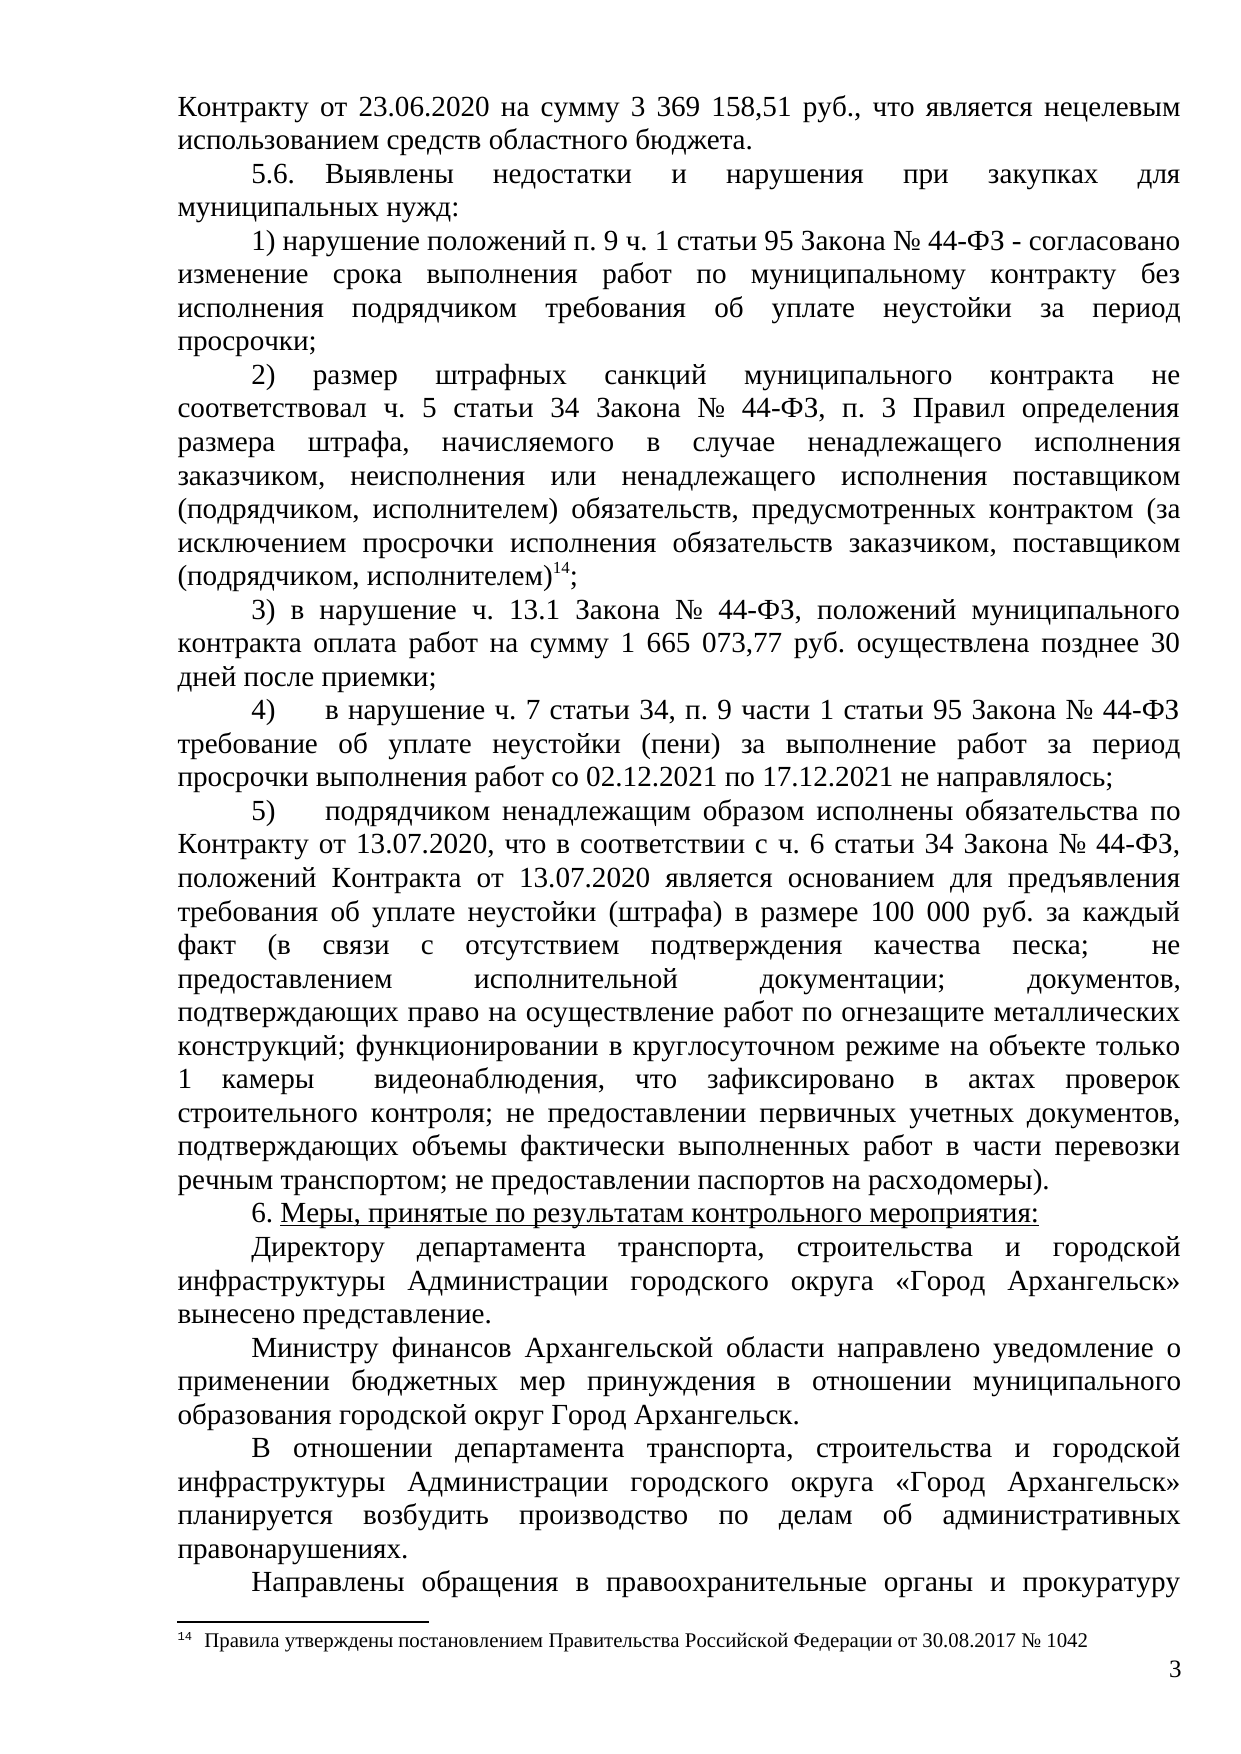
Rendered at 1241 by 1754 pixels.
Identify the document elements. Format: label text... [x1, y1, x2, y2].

text Министру финансов Архангельской области направлено уведомление о применении бюджетных мер принуждения в отношении муниципального образования городской округ Город Архангельск. [177, 1330, 1181, 1430]
text 2) размер штрафных санкций муниципального контракта не соответствовал ч. 5 статьи 34 Закона № 44-ФЗ, п. 3 Правил определения размера штрафа, начисляемого в случае ненадлежащего исполнения заказчиком, неисполнения или ненадлежащего исполнения поставщиком (подрядчиком, исполнителем) обязательств, предусмотренных контрактом (за исключением просрочки исполнения обязательств заказчиком, поставщиком (подрядчиком, исполнителем); [177, 357, 1181, 592]
text 5.6. Выявлены недостатки и нарушения при закупках для муниципальных нужд: [177, 156, 1181, 223]
text 6. Меры, принятые по результатам контрольного мероприятия: [177, 1196, 1181, 1229]
text Директору департамента транспорта, строительства и городской инфраструктуры Администрации городского округа «Город Архангельск» вынесено представление. [177, 1229, 1181, 1330]
text 1) нарушение положений п. 9 ч. 1 статьи 95 Закона № 44-ФЗ - согласовано изменение срока выполнения работ по муниципальному контракту без исполнения подрядчиком требования об уплате неустойки за период просрочки; [177, 223, 1181, 357]
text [177, 89, 1181, 156]
text 5) подрядчиком ненадлежащим образом исполнены обязательства по Контракту от 13.07.2020, что в соответствии с ч. 6 статьи 34 Закона № 44-ФЗ, положений Контракта от 13.07.2020 является основанием для предъявления требования об уплате неустойки (штрафа) в размере 100 000 руб. за каждый факт (в связи с отсутствием подтверждения качества песка; не предоставлением исполнительной документации; документов, подтверждающих право на осуществление работ по огнезащите металлических конструкций; функционировании в круглосуточном режиме на объекте только 1 камеры видеонаблюдения, что зафиксировано в актах проверок строительного контроля; не предоставлении первичных учетных документов, подтверждающих объемы фактически выполненных работ в части перевозки речным транспортом; не предоставлении паспортов на расходомеры). [177, 793, 1181, 1196]
text 4) в нарушение ч. 7 статьи 34, п. 9 части 1 статьи 95 Закона № 44-ФЗ требование об уплате неустойки (пени) за выполнение работ за период просрочки выполнения работ со 02.12.2021 по 17.12.2021 не направлялось; [177, 692, 1181, 793]
text 3) в нарушение ч. 13.1 Закона № 44-ФЗ, положений муниципального контракта оплата работ на сумму 1 665 073,77 руб. осуществлена позднее 30 дней после приемки; [177, 592, 1181, 692]
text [177, 1564, 1181, 1598]
text В отношении департамента транспорта, строительства и городской инфраструктуры Администрации городского округа «Город Архангельск» планируется возбудить производство по делам об административных правонарушениях. [177, 1430, 1181, 1564]
